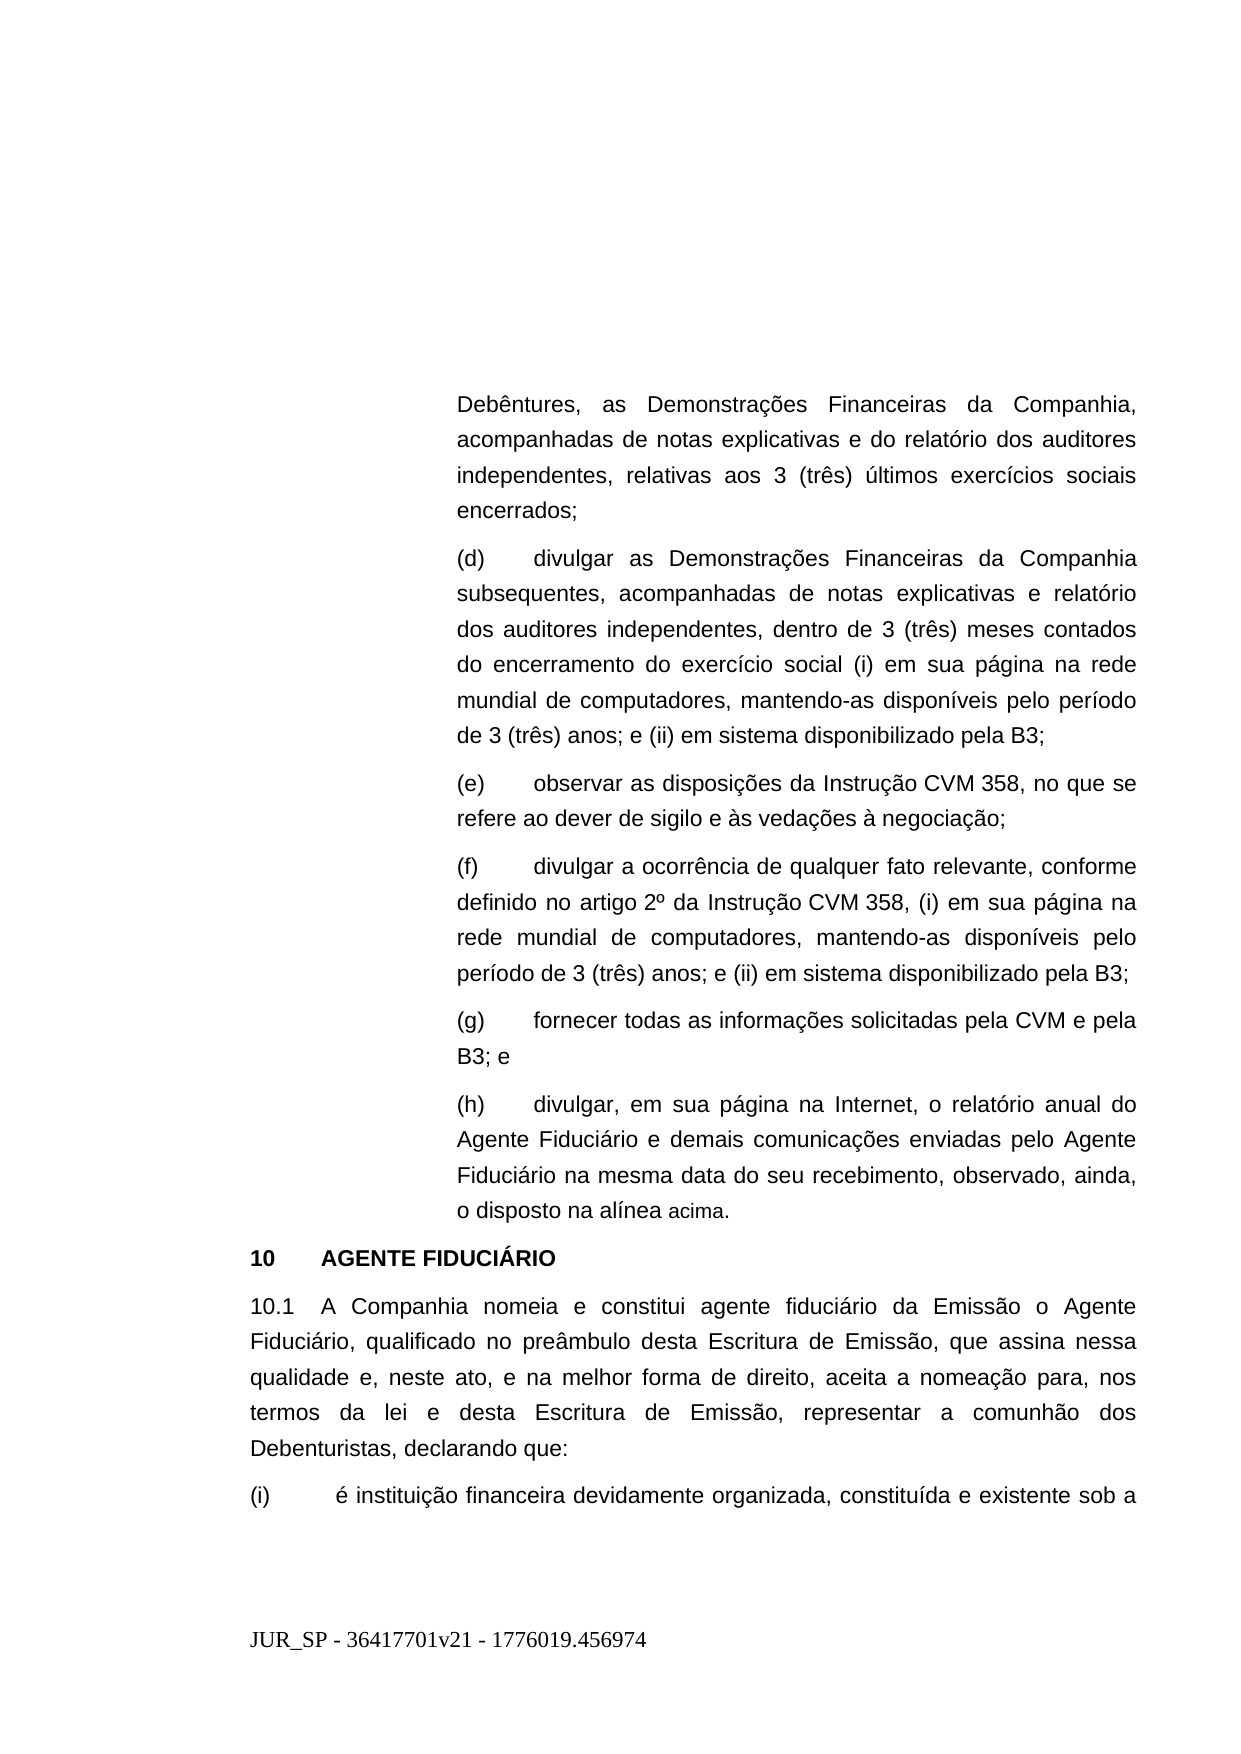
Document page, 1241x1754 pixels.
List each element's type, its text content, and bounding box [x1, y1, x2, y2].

text divulgar a ocorrência de qualquer fato relevante, conforme definido no artigo 2º da Instrução CVM 358, (i) em sua página na rede mundial de computadores, mantendo-as disponíveis pelo período de 3 (três) anos; e (ii) em sistema disponibilizado pela B3; [457, 846, 1137, 988]
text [457, 384, 1137, 526]
text divulgar as Demonstrações Financeiras da Companhia subsequentes, acompanhadas de notas explicativas e relatório dos auditores independentes, dentro de 3 (três) meses contados do encerramento do exercício social (i) em sua página na rede mundial de computadores, mantendo-as disponíveis pelo período de 3 (três) anos; e (ii) em sistema disponibilizado pela B3; [457, 538, 1137, 751]
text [250, 1476, 1137, 1511]
text A Companhia nomeia e constitui agente fiduciário da Emissão o Agente Fiduciário, qualificado no preâmbulo desta Escritura de Emissão, que assina nessa qualidade e, neste ato, e na melhor forma de direito, aceita a nomeação para, nos termos da lei e desta Escritura de Emissão, representar a comunhão dos Debenturistas, declarando que: [250, 1286, 1137, 1463]
text fornecer todas as informações solicitadas pela CVM e pela B3; e [457, 1001, 1137, 1071]
text observar as disposições da Instrução CVM 358, no que se refere ao dever de sigilo e às vedações à negociação; [457, 763, 1137, 834]
text AGENTE FIDUCIÁRIO [250, 1238, 1137, 1273]
text divulgar, em sua página na Internet, o relatório anual do Agente Fiduciário e demais comunicações enviadas pelo Agente Fiduciário na mesma data do seu recebimento, observado, ainda, o disposto na alínea (d) acima. [457, 1084, 1137, 1226]
